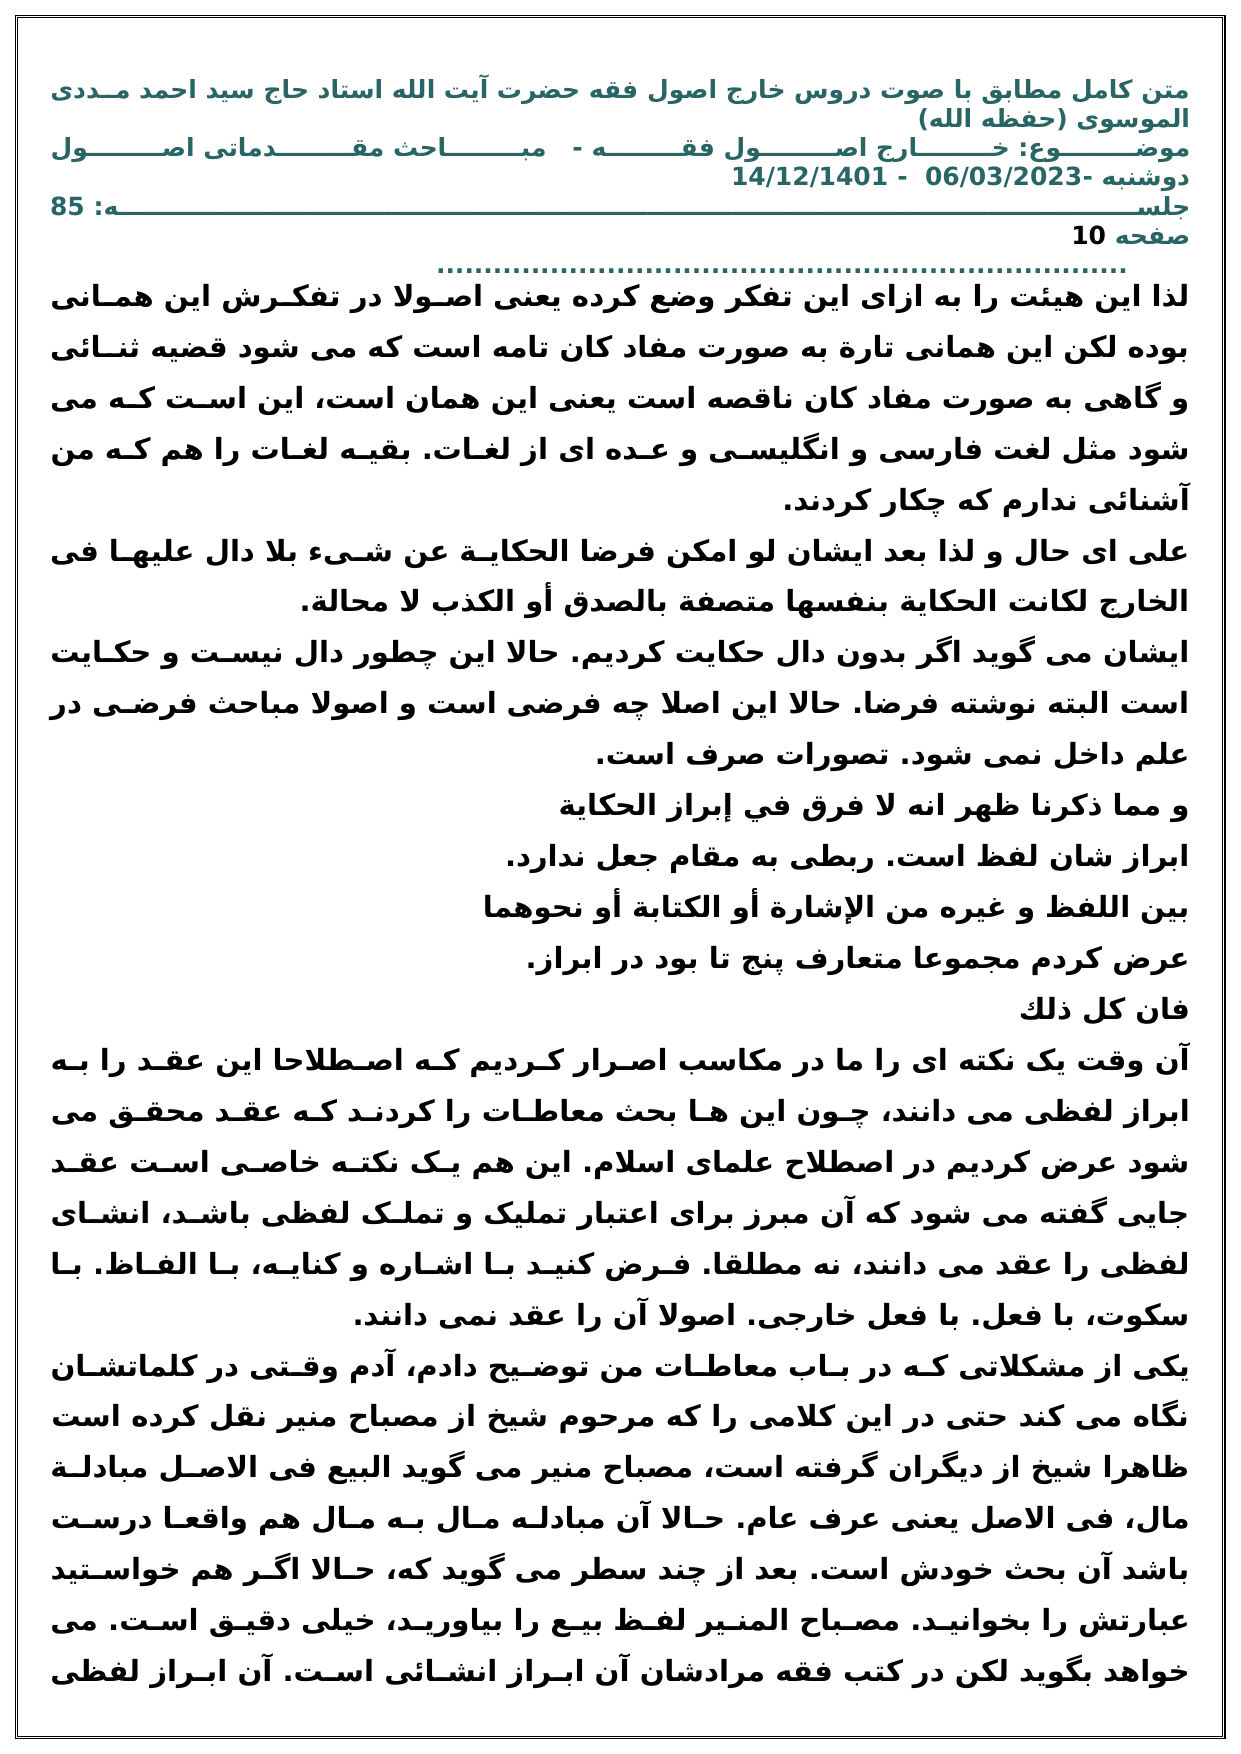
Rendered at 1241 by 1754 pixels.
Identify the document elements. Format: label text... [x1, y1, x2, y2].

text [50, 279, 1190, 517]
text بين اللفظ و غيره من الإشارة أو الكتابة أو نحوهما [50, 890, 1190, 924]
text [50, 1349, 1190, 1688]
text ایشان می گوید اگر بدون دال حکایت کردیم. حالا این چطور دال نیست و حکایت است البته نوشته فرضا. حالا این اصلا چه فرضی است و اصولا مباحث فرضی در علم داخل نمی شود. تصورات صرف است. [50, 636, 1190, 772]
text فان كل ذلك [50, 992, 1190, 1026]
text آن وقت یک نکته ای را ما در مکاسب اصرار کردیم که اصطلاحا این عقد را به ابراز لفظی می دانند، چون این ها بحث معاطات را کردند که عقد محقق می شود عرض کردیم در اصطلاح علمای اسلام. این هم یک نکته خاصی است عقد جایی گفته می شود که آن مبرز برای اعتبار تملیک و تملک لفظی باشد، انشای لفظی را عقد می دانند، نه مطلقا. فرض کنید با اشاره و کنایه، با الفاظ. با سکوت، با فعل. با فعل خارجی. اصولا آن را عقد نمی دانند. [50, 1043, 1190, 1332]
text علی ای حال و لذا بعد ایشان لو امکن فرضا الحکایة عن شیء بلا دال علیها فی الخارج لکانت الحکایة بنفسها متصفة بالصدق أو الکذب لا محالة. [50, 534, 1190, 619]
text و مما ذكرنا ظهر انه لا فرق في إبراز الحكاية [50, 788, 1190, 822]
text عرض کردم مجموعا متعارف پنج تا بود در ابراز. [50, 941, 1190, 975]
text ابراز شان لفظ است. ربطی به مقام جعل ندارد. [50, 839, 1190, 873]
